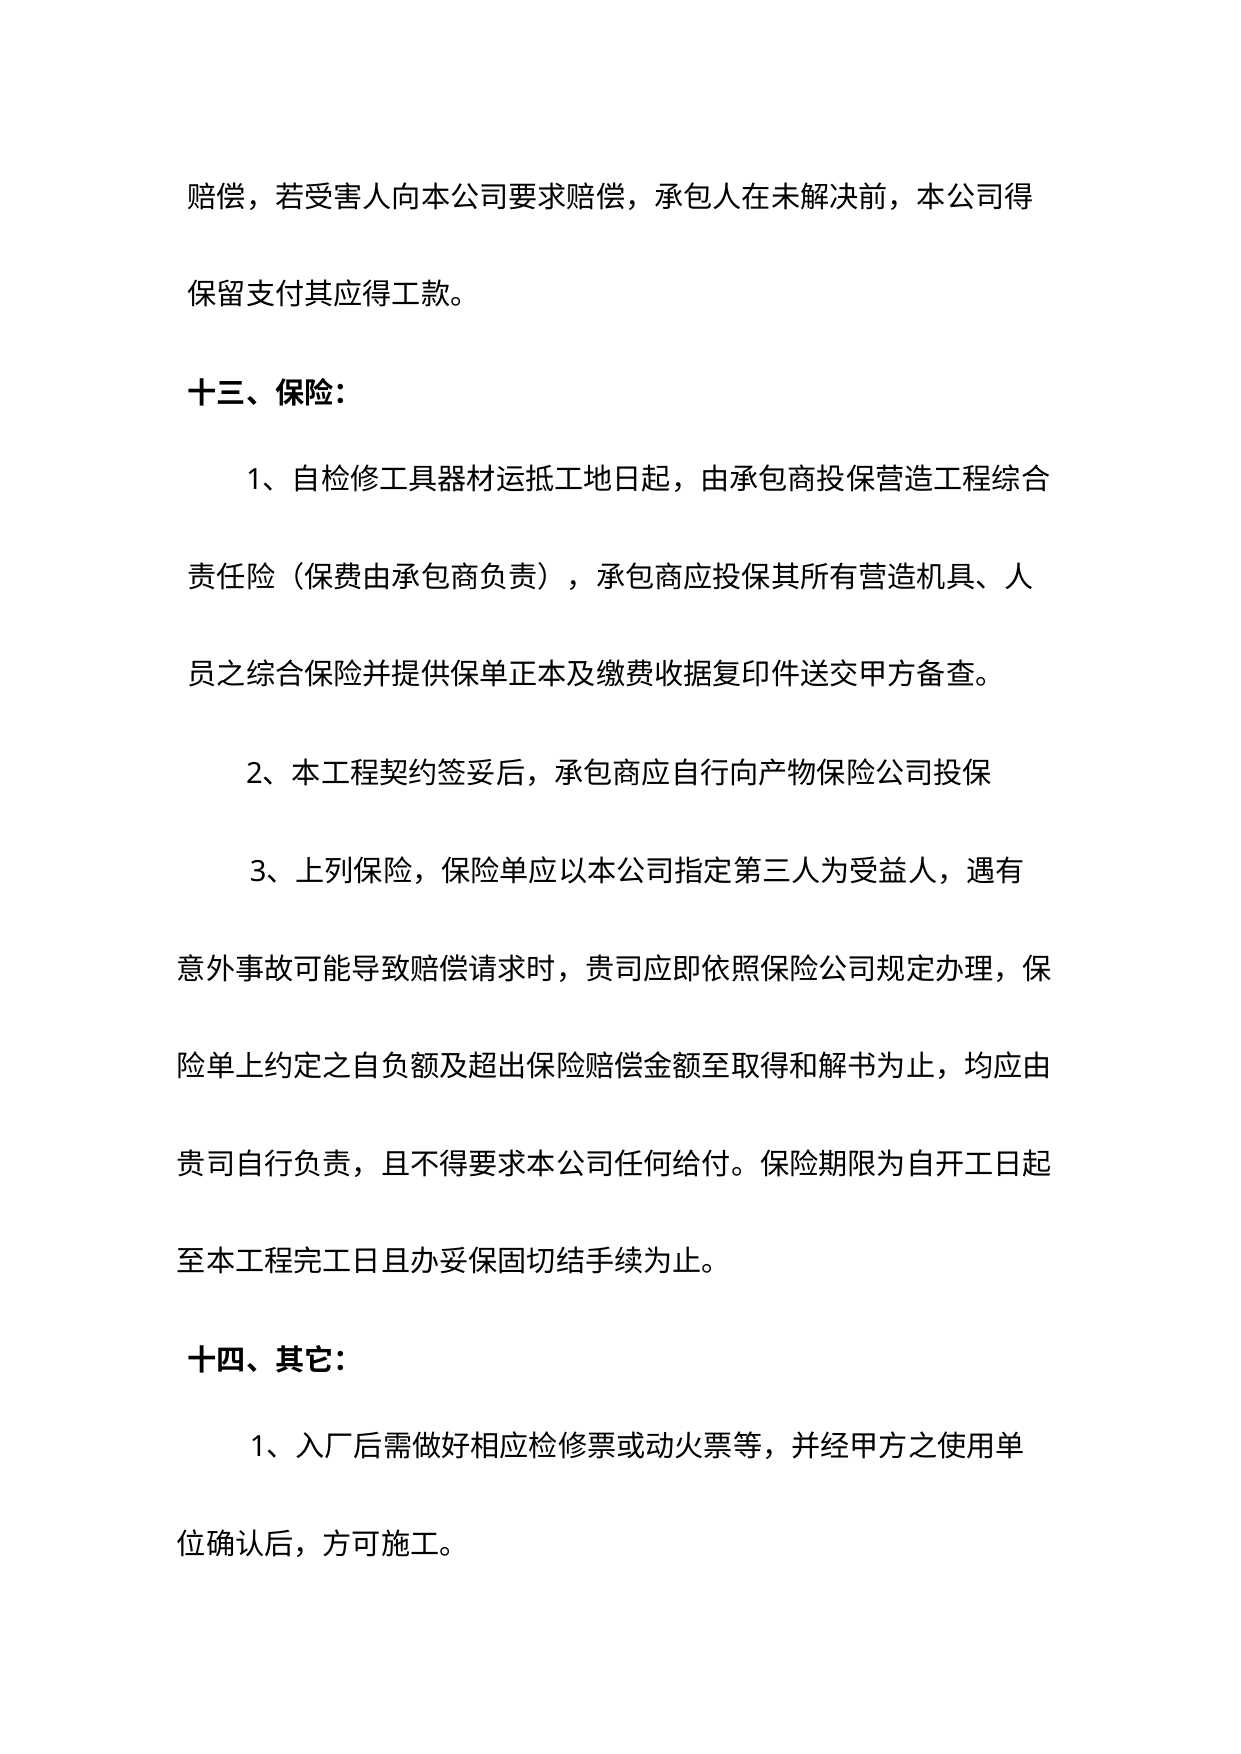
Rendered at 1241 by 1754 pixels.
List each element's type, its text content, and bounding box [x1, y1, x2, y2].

text 十四、其它： [187, 1325, 1053, 1390]
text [187, 162, 1053, 324]
text 1、自检修工具器材运抵工地日起，由承包商投保营造工程综合责任险（保费由承包商负责），承包商应投保其所有营造机具、人员之综合保险并提供保单正本及缴费收据复印件送交甲方备查。 [187, 444, 1053, 704]
text 十三、保险： [187, 358, 1053, 423]
text 1、入厂后需做好相应检修票或动火票等，并经甲方之使用单位确认后，方可施工。 [177, 1411, 1053, 1574]
text 3、上列保险，保险单应以本公司指定第三人为受益人，遇有意外事故可能导致赔偿请求时，贵司应即依照保险公司规定办理，保险单上约定之自负额及超出保险赔偿金额至取得和解书为止，均应由贵司自行负责，且不得要求本公司任何给付。保险期限为自开工日起至本工程完工日且办妥保固切结手续为止。 [177, 837, 1053, 1292]
text 2、本工程契约签妥后，承包商应自行向产物保险公司投保 [187, 738, 1053, 803]
